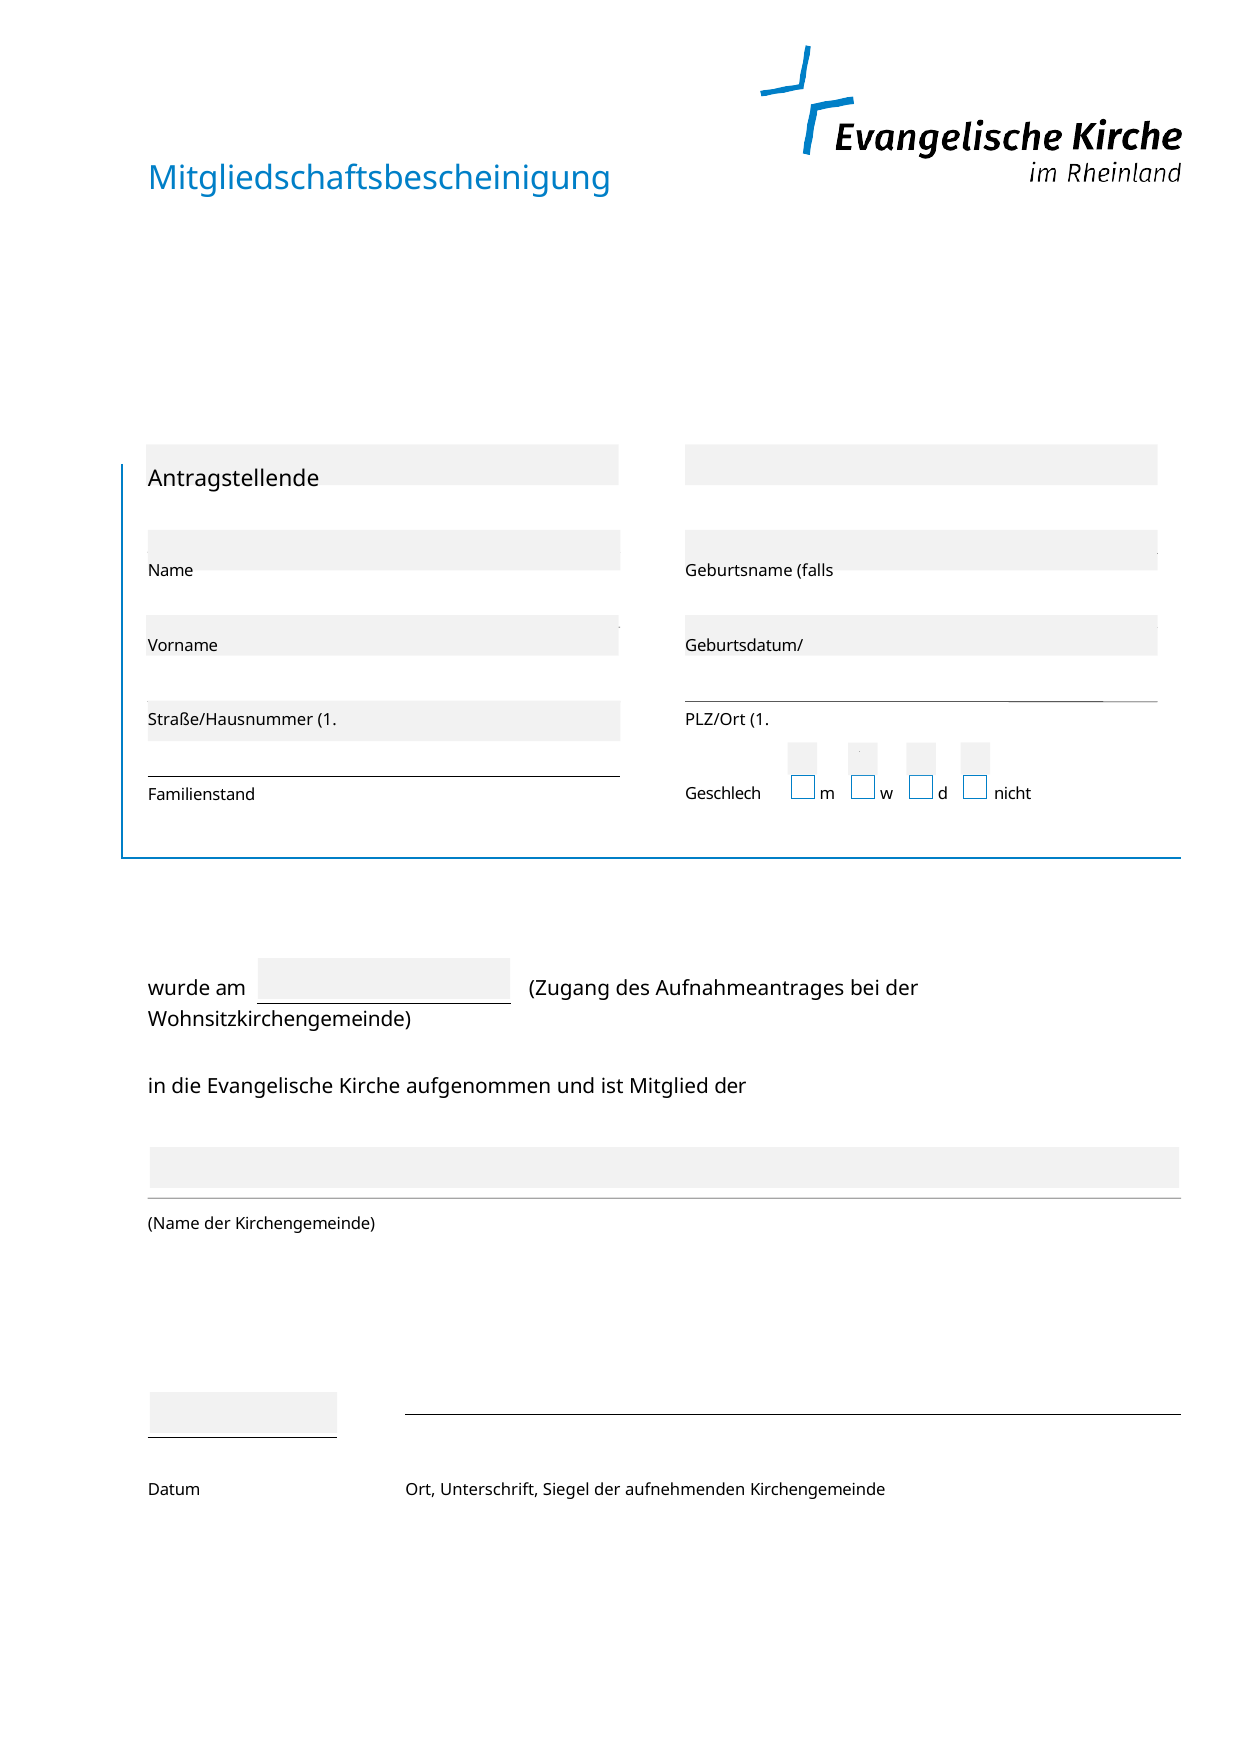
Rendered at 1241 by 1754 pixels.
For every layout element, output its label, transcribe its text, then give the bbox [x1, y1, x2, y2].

text (Name der Kirchengemeinde) [148, 1211, 1169, 1234]
title Mitgliedschaftsbescheinigung [148, 153, 1169, 199]
text Datum Ort, Unterschrift, Siegel der aufnehmenden Kirchengemeinde [148, 1478, 1169, 1500]
picture [760, 45, 1182, 182]
text in die Evangelische Kirche aufgenommen und ist Mitglied der [148, 1071, 1169, 1099]
text wurde am (Zugang des Aufnahmeantrages bei der Wohnsitzkirchengemeinde) [148, 973, 1169, 1033]
